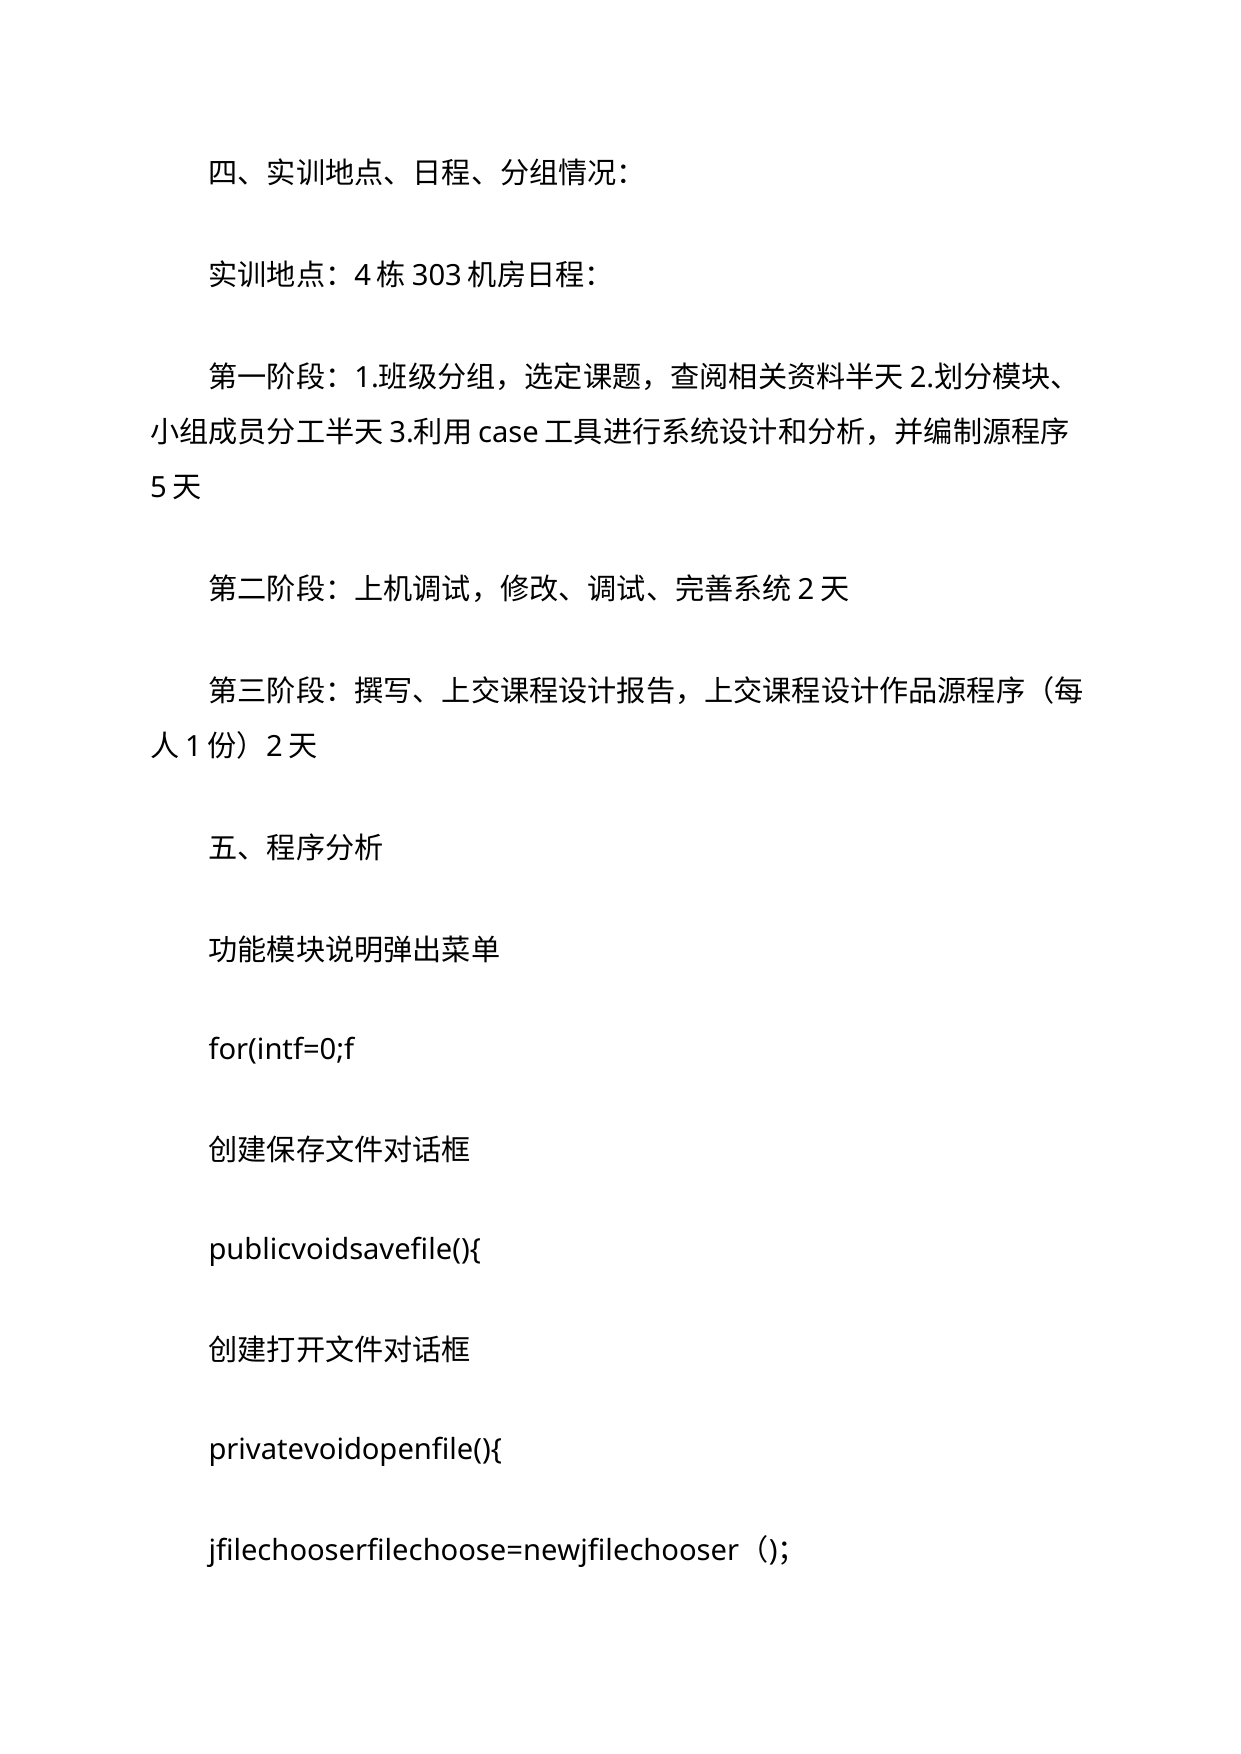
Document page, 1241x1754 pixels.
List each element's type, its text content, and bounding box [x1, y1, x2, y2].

text 实训地点：4栋303机房日程： [150, 252, 1090, 294]
text publicvoidsavefile(){ [150, 1228, 1090, 1268]
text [150, 1527, 1090, 1569]
text 四、实训地点、日程、分组情况： [150, 150, 1090, 192]
text for(intf=0;f [150, 1028, 1090, 1068]
text 五、程序分析 [150, 824, 1090, 867]
text privatevoidopenfile(){ [150, 1428, 1090, 1468]
text 第二阶段：上机调试，修改、调试、完善系统2天 [150, 566, 1090, 608]
text 创建保存文件对话框 [150, 1127, 1090, 1169]
text 功能模块说明弹出菜单 [150, 926, 1090, 969]
text 第一阶段：1.班级分组，选定课题，查阅相关资料半天2.划分模块、小组成员分工半天3.利用case工具进行系统设计和分析，并编制源程序5天 [150, 354, 1090, 506]
text 创建打开文件对话框 [150, 1327, 1090, 1369]
text 第三阶段：撰写、上交课程设计报告，上交课程设计作品源程序（每人1份）2天 [150, 668, 1090, 765]
